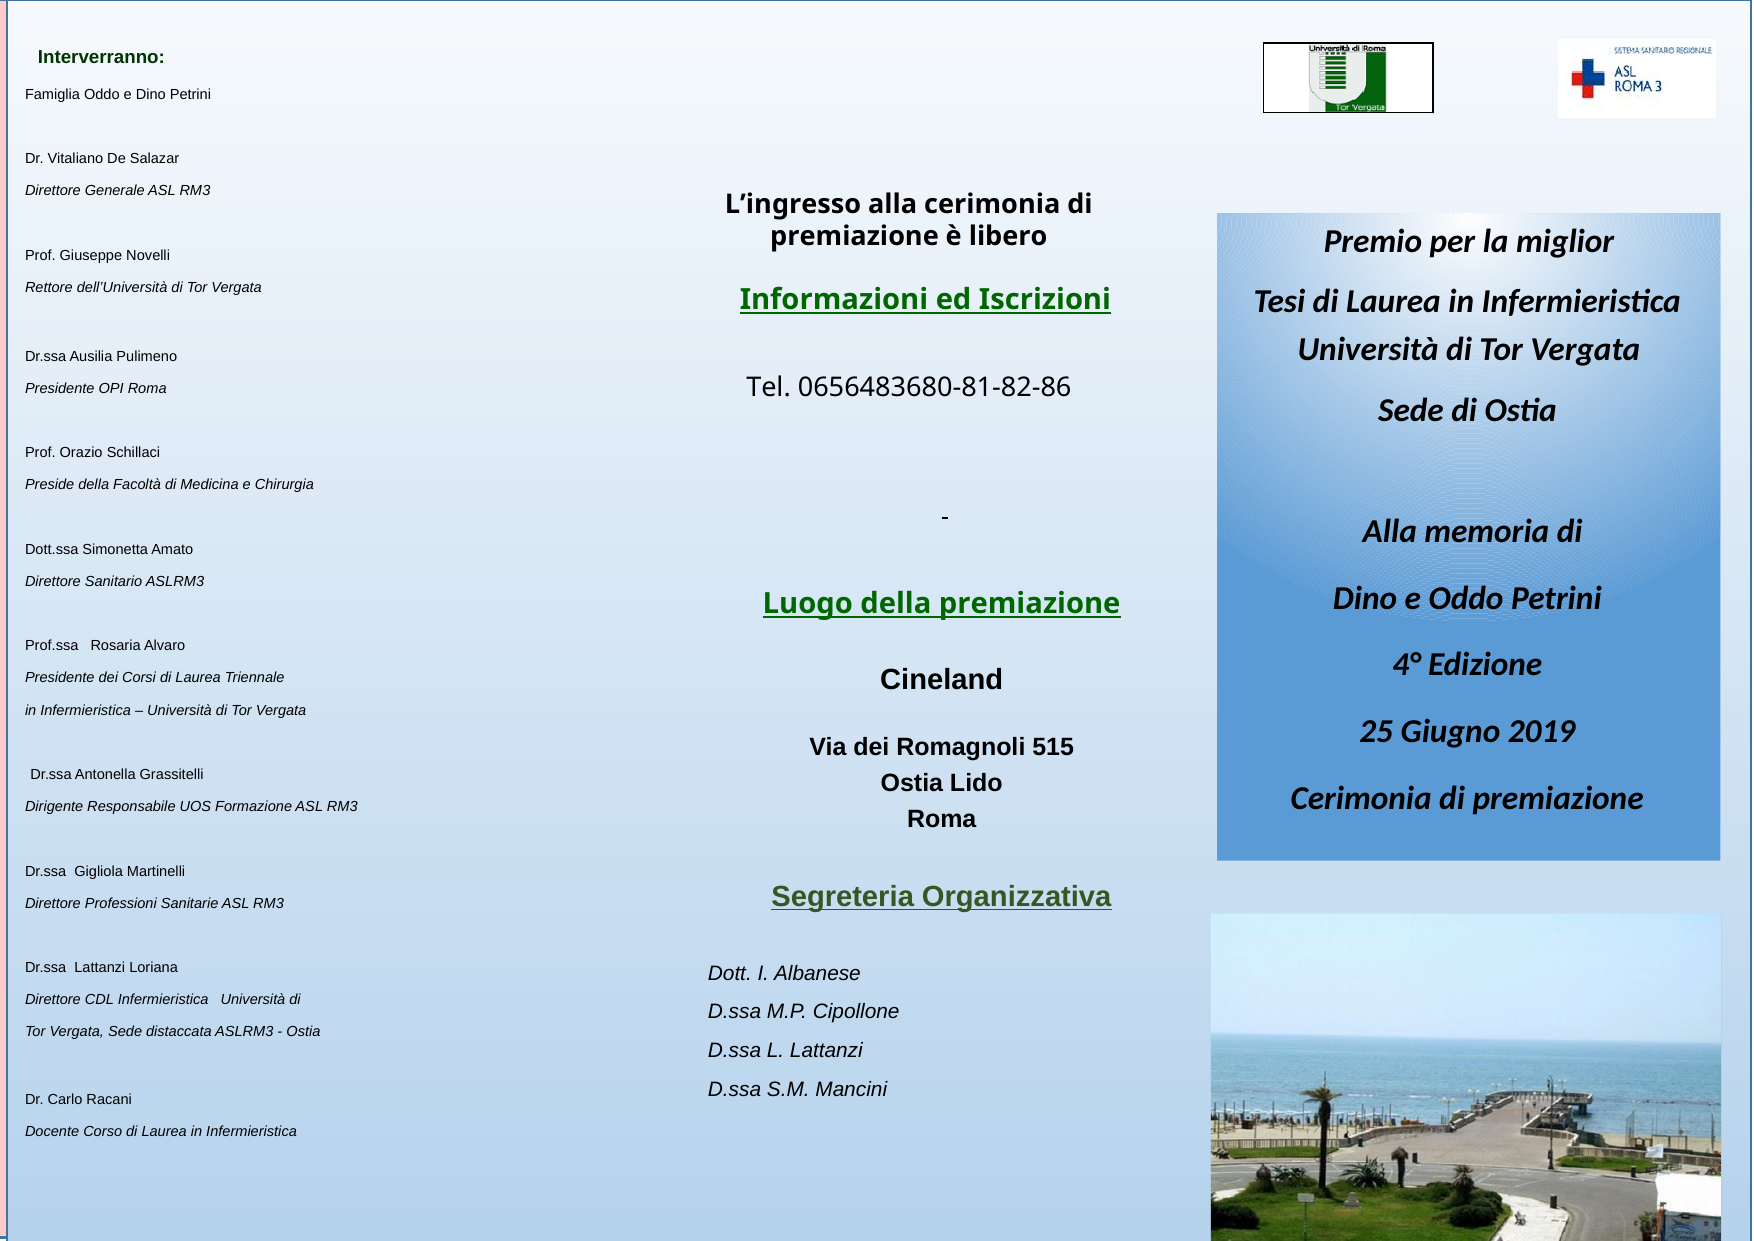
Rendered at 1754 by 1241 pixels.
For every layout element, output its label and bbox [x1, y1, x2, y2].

picture [1557, 39, 1717, 118]
picture [1264, 44, 1432, 112]
picture [1209, 912, 1722, 1241]
